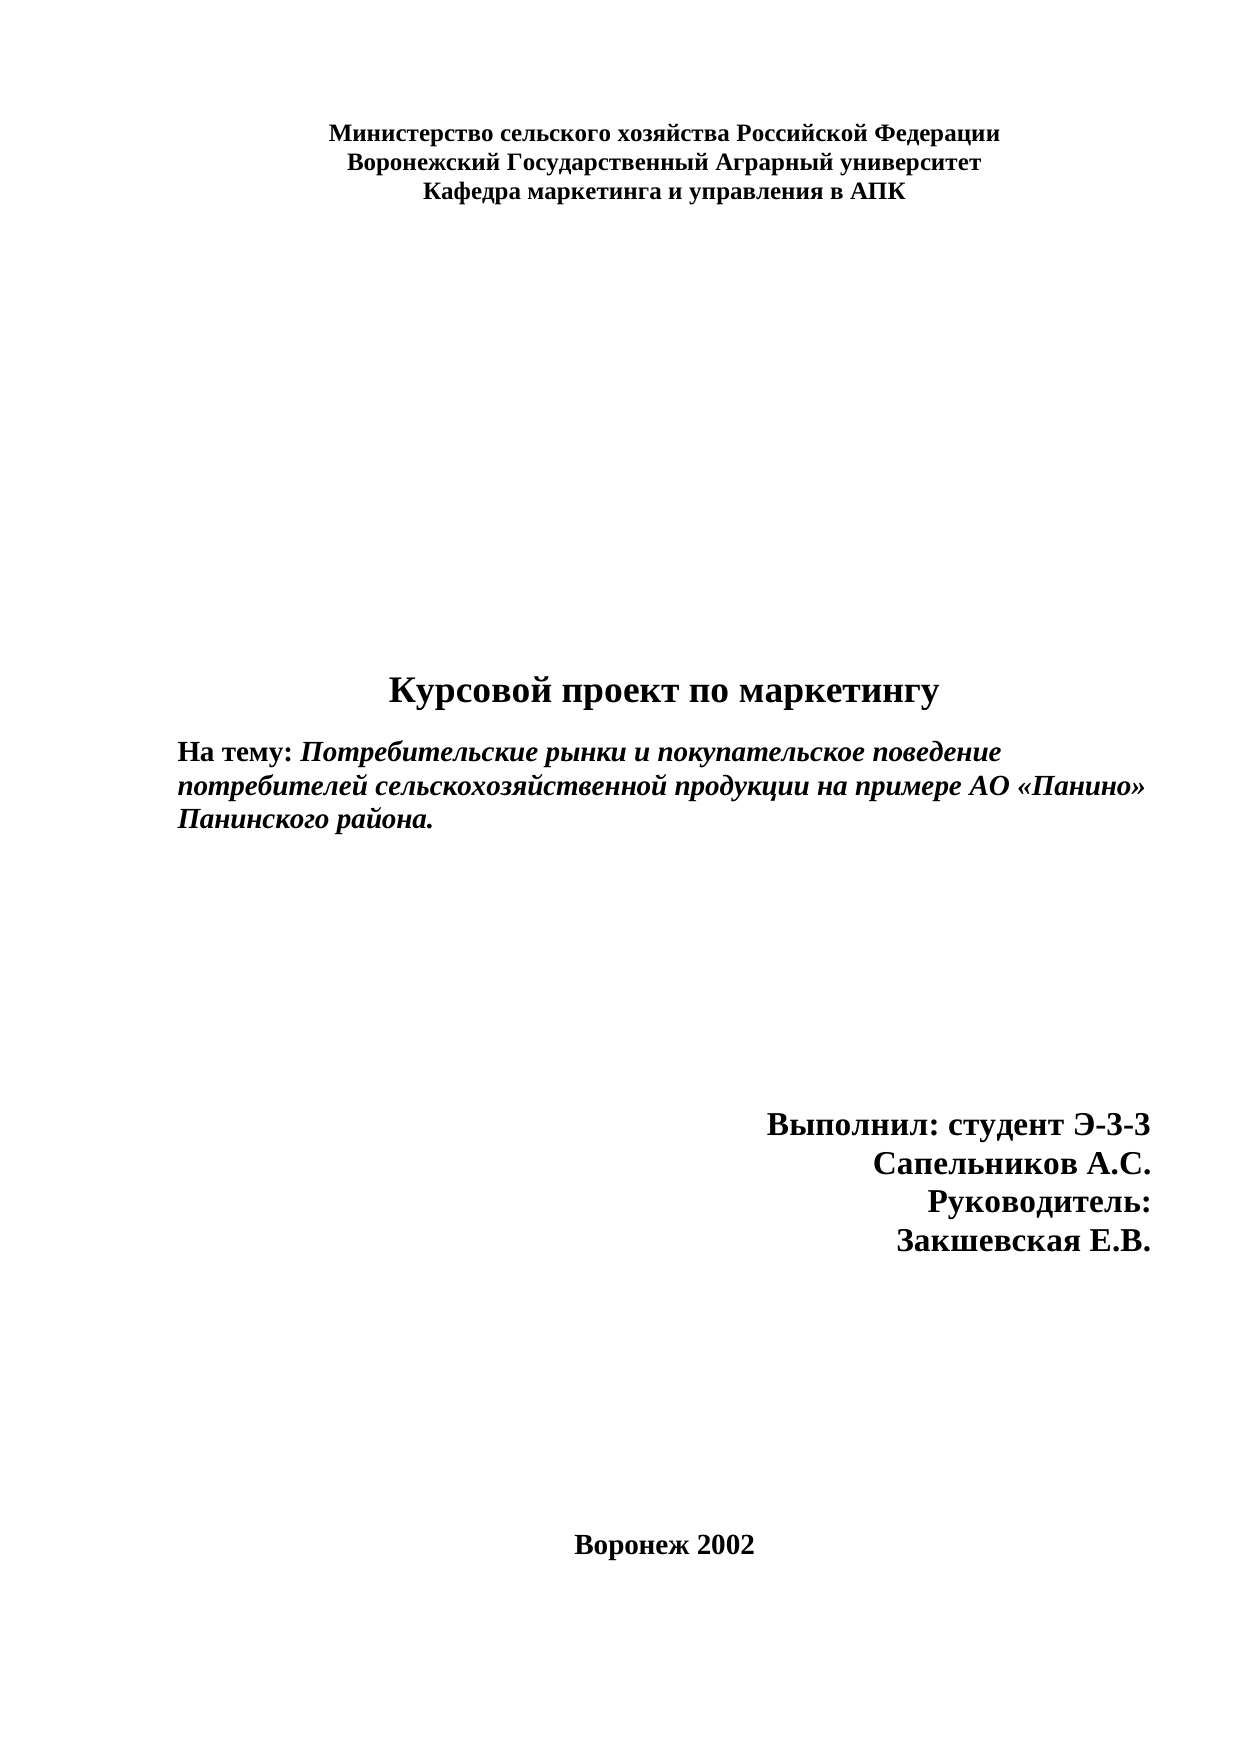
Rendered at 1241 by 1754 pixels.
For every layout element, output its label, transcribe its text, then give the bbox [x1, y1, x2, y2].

text Закшевская Е.В. [177, 1219, 1152, 1258]
title Министерство сельского хозяйства Российской Федерации [177, 118, 1152, 147]
text Сапельников А.С. [177, 1143, 1152, 1181]
subtitle Воронеж 2002 [177, 1527, 1152, 1561]
text Выполнил: студент Э-3-3 [177, 1104, 1152, 1143]
text Кафедра маркетинга и управления в АПК [177, 176, 1152, 205]
subtitle Курсовой проект по маркетингу [177, 668, 1152, 711]
text Руководитель: [177, 1181, 1152, 1219]
title Воронежский Государственный Аграрный университет [177, 147, 1152, 176]
text На тему: Потребительские рынки и покупательское поведение потребителей сельскохозяйственной продукции на примере АО «Панино» Панинского района. [177, 734, 1152, 835]
